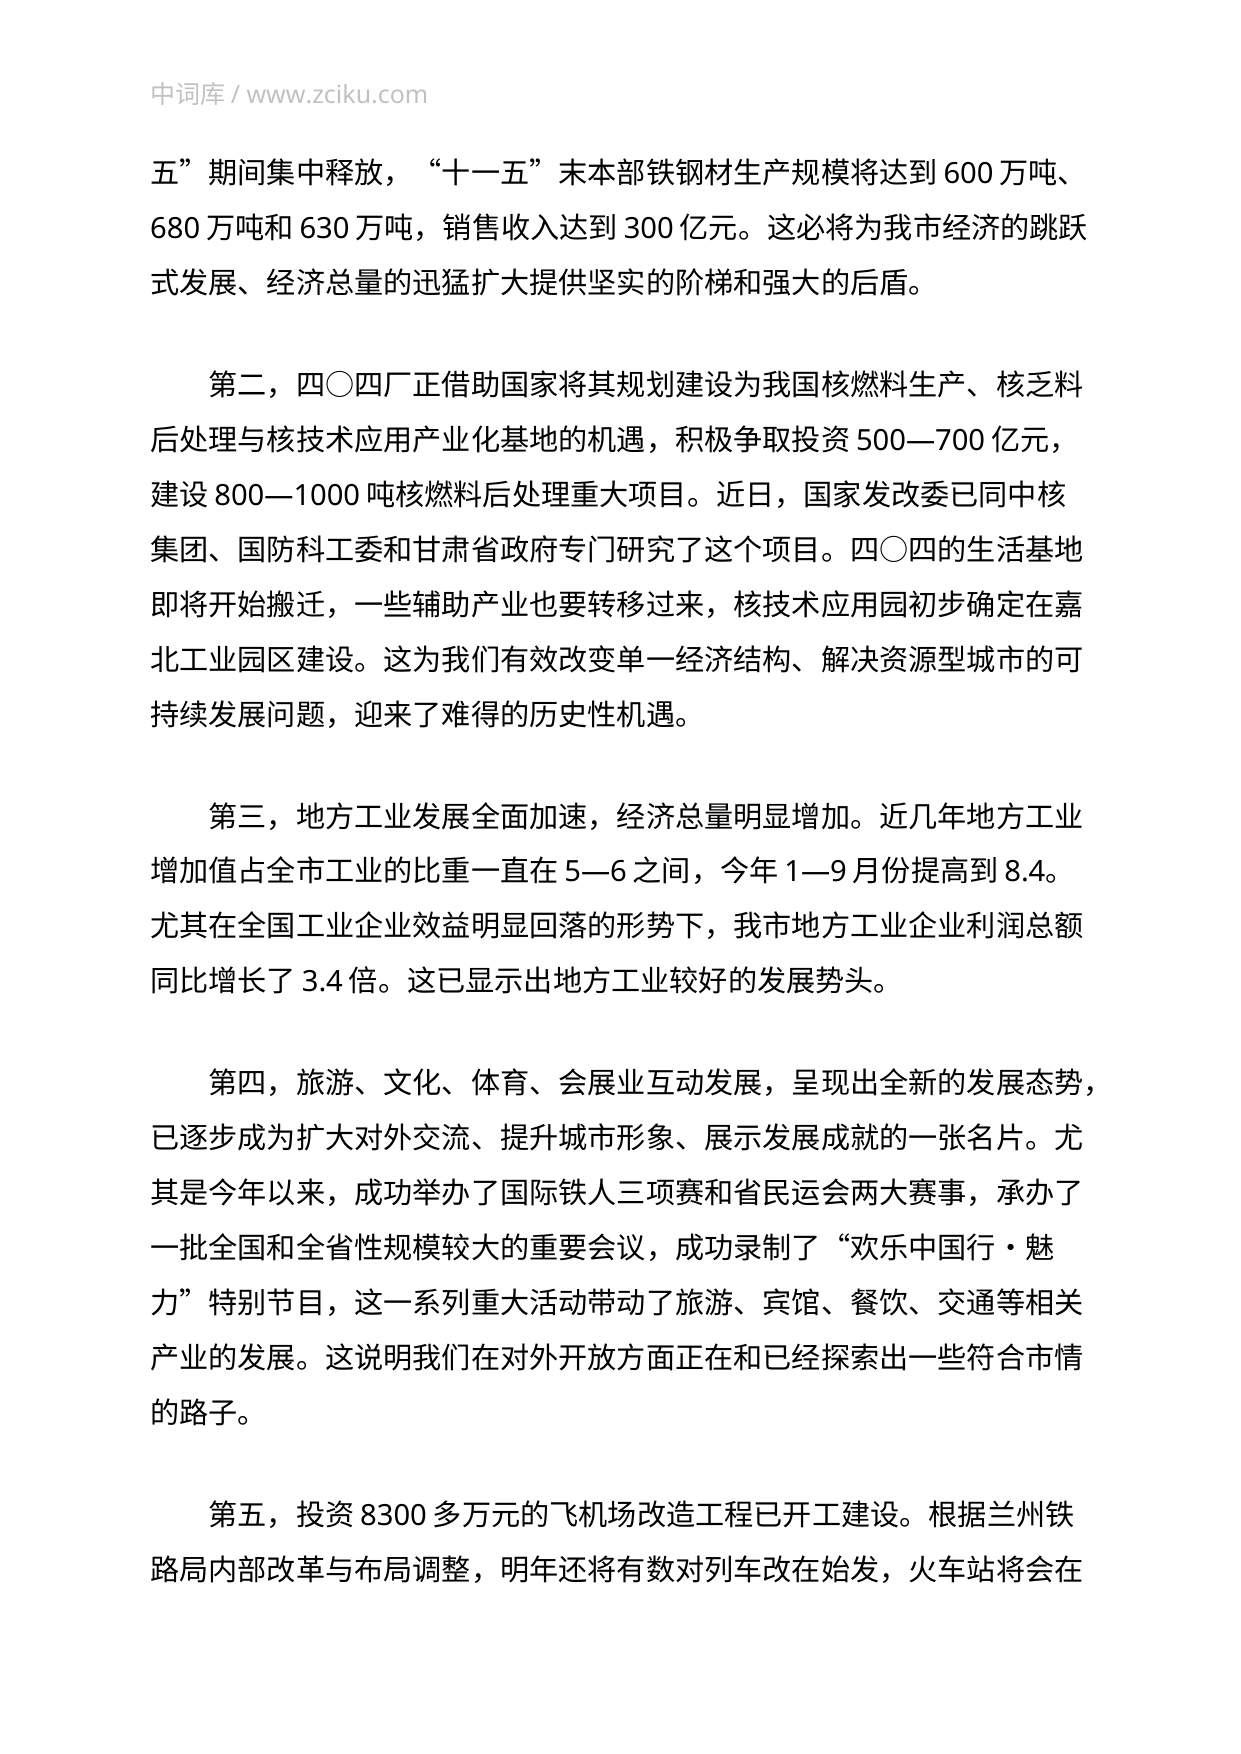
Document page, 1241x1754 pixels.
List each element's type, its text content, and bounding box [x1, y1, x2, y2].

text 第四，旅游、文化、体育、会展业互动发展，呈现出全新的发展态势，已逐步成为扩大对外交流、提升城市形象、展示发展成就的一张名片。尤其是今年以来，成功举办了国际铁人三项赛和省民运会两大赛事，承办了一批全国和全省性规模较大的重要会议，成功录制了“欢乐中国行•魅力”特别节目，这一系列重大活动带动了旅游、宾馆、餐饮、交通等相关产业的发展。这说明我们在对外开放方面正在和已经探索出一些符合市情的路子。 [150, 1060, 1090, 1432]
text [150, 1491, 1090, 1588]
text 第三，地方工业发展全面加速，经济总量明显增加。近几年地方工业增加值占全市工业的比重一直在5—6之间，今年1—9月份提高到8.4。尤其在全国工业企业效益明显回落的形势下，我市地方工业企业利润总额同比增长了3.4倍。这已显示出地方工业较好的发展势头。 [150, 793, 1090, 1000]
text 第二，四○四厂正借助国家将其规划建设为我国核燃料生产、核乏料后处理与核技术应用产业化基地的机遇，积极争取投资500—700亿元，建设800—1000吨核燃料后处理重大项目。近日，国家发改委已同中核集团、国防科工委和甘肃省政府专门研究了这个项目。四○四的生活基地即将开始搬迁，一些辅助产业也要转移过来，核技术应用园初步确定在嘉北工业园区建设。这为我们有效改变单一经济结构、解决资源型城市的可持续发展问题，迎来了难得的历史性机遇。 [150, 362, 1090, 734]
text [150, 150, 1090, 302]
